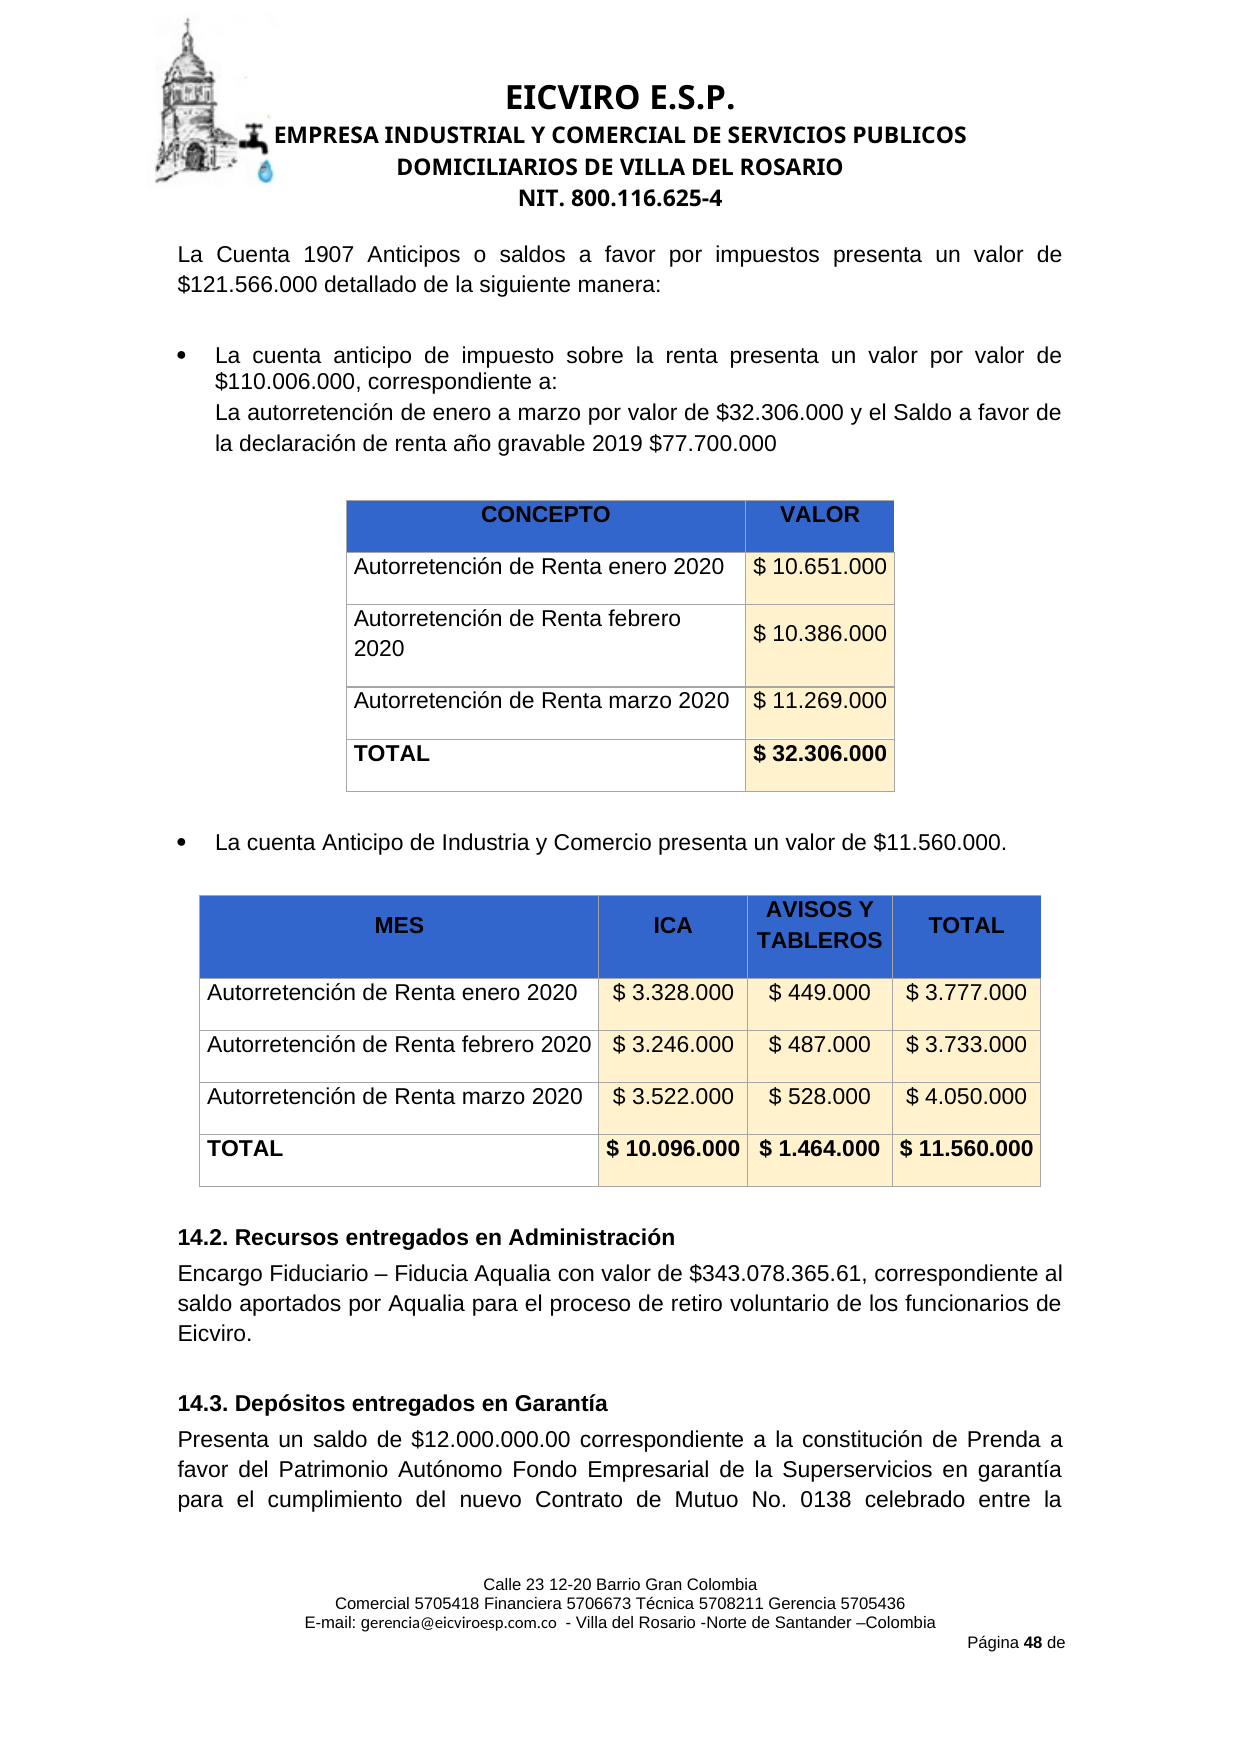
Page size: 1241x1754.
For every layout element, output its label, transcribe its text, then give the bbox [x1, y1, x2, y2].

table_header ICA [599, 896, 747, 978]
table_cell $ 3.733.000 [893, 1031, 1040, 1082]
table_cell $ 3.522.000 [599, 1083, 747, 1134]
table_cell Autorretención de Renta marzo 2020 [200, 1083, 598, 1134]
picture [146, 12, 279, 192]
list La cuenta Anticipo de Industria y Comercio presenta un valor de $11.560.000. [177, 829, 1063, 855]
text 14.2. Recursos entregados en Administración [177, 1224, 1063, 1251]
table_cell $ 10.096.000 [599, 1135, 747, 1186]
table_cell $ 3.246.000 [599, 1031, 747, 1082]
table_header CONCEPTO [347, 501, 745, 552]
table_cell $ 3.777.000 [893, 979, 1040, 1030]
table_cell $ 487.000 [748, 1031, 892, 1082]
table_cell $ 10.386.000 [746, 605, 894, 686]
table_cell $ 528.000 [748, 1083, 892, 1134]
table_header VALOR [746, 501, 894, 552]
text Encargo Fiduciario – Fiducia Aqualia con valor de $343.078.365.61, correspondiente al saldo aportados por Aqualia para el proceso de retiro voluntario de los funcionarios de Eicviro. [177, 1259, 1063, 1346]
table_cell Autorretención de Renta enero 2020 [347, 553, 745, 604]
table_cell $ 32.306.000 [746, 740, 894, 791]
list La cuenta anticipo de impuesto sobre la renta presenta un valor por valor de $110.006.000, correspondiente a: [177, 342, 1063, 394]
table_cell TOTAL [200, 1135, 598, 1186]
text 14.3. Depósitos entregados en Garantía [177, 1390, 1063, 1417]
table_cell $ 11.269.000 [746, 688, 894, 738]
table_cell Autorretención de Renta febrero 2020 [347, 605, 745, 686]
text La autorretención de enero a marzo por valor de $32.306.000 y el Saldo a favor de la declaración de renta año gravable 2019 $77.700.000 [215, 399, 1063, 456]
table_cell $ 11.560.000 [893, 1135, 1040, 1186]
table_cell $ 3.328.000 [599, 979, 747, 1030]
table_cell $ 1.464.000 [748, 1135, 892, 1186]
table_header TOTAL [893, 896, 1041, 978]
table_header AVISOS Y TABLEROS [748, 896, 892, 978]
table_cell Autorretención de Renta marzo 2020 [347, 688, 745, 738]
table_cell Autorretención de Renta enero 2020 [200, 979, 598, 1030]
table_cell $ 449.000 [748, 979, 892, 1030]
table_cell Autorretención de Renta febrero 2020 [200, 1031, 598, 1082]
table_cell $ 4.050.000 [893, 1083, 1040, 1134]
text La Cuenta 1907 Anticipos o saldos a favor por impuestos presenta un valor de $121.566.000 detallado de la siguiente manera: [177, 241, 1063, 297]
table_header MES [200, 896, 598, 978]
table_cell TOTAL [347, 740, 745, 791]
table_cell $ 10.651.000 [746, 553, 894, 604]
